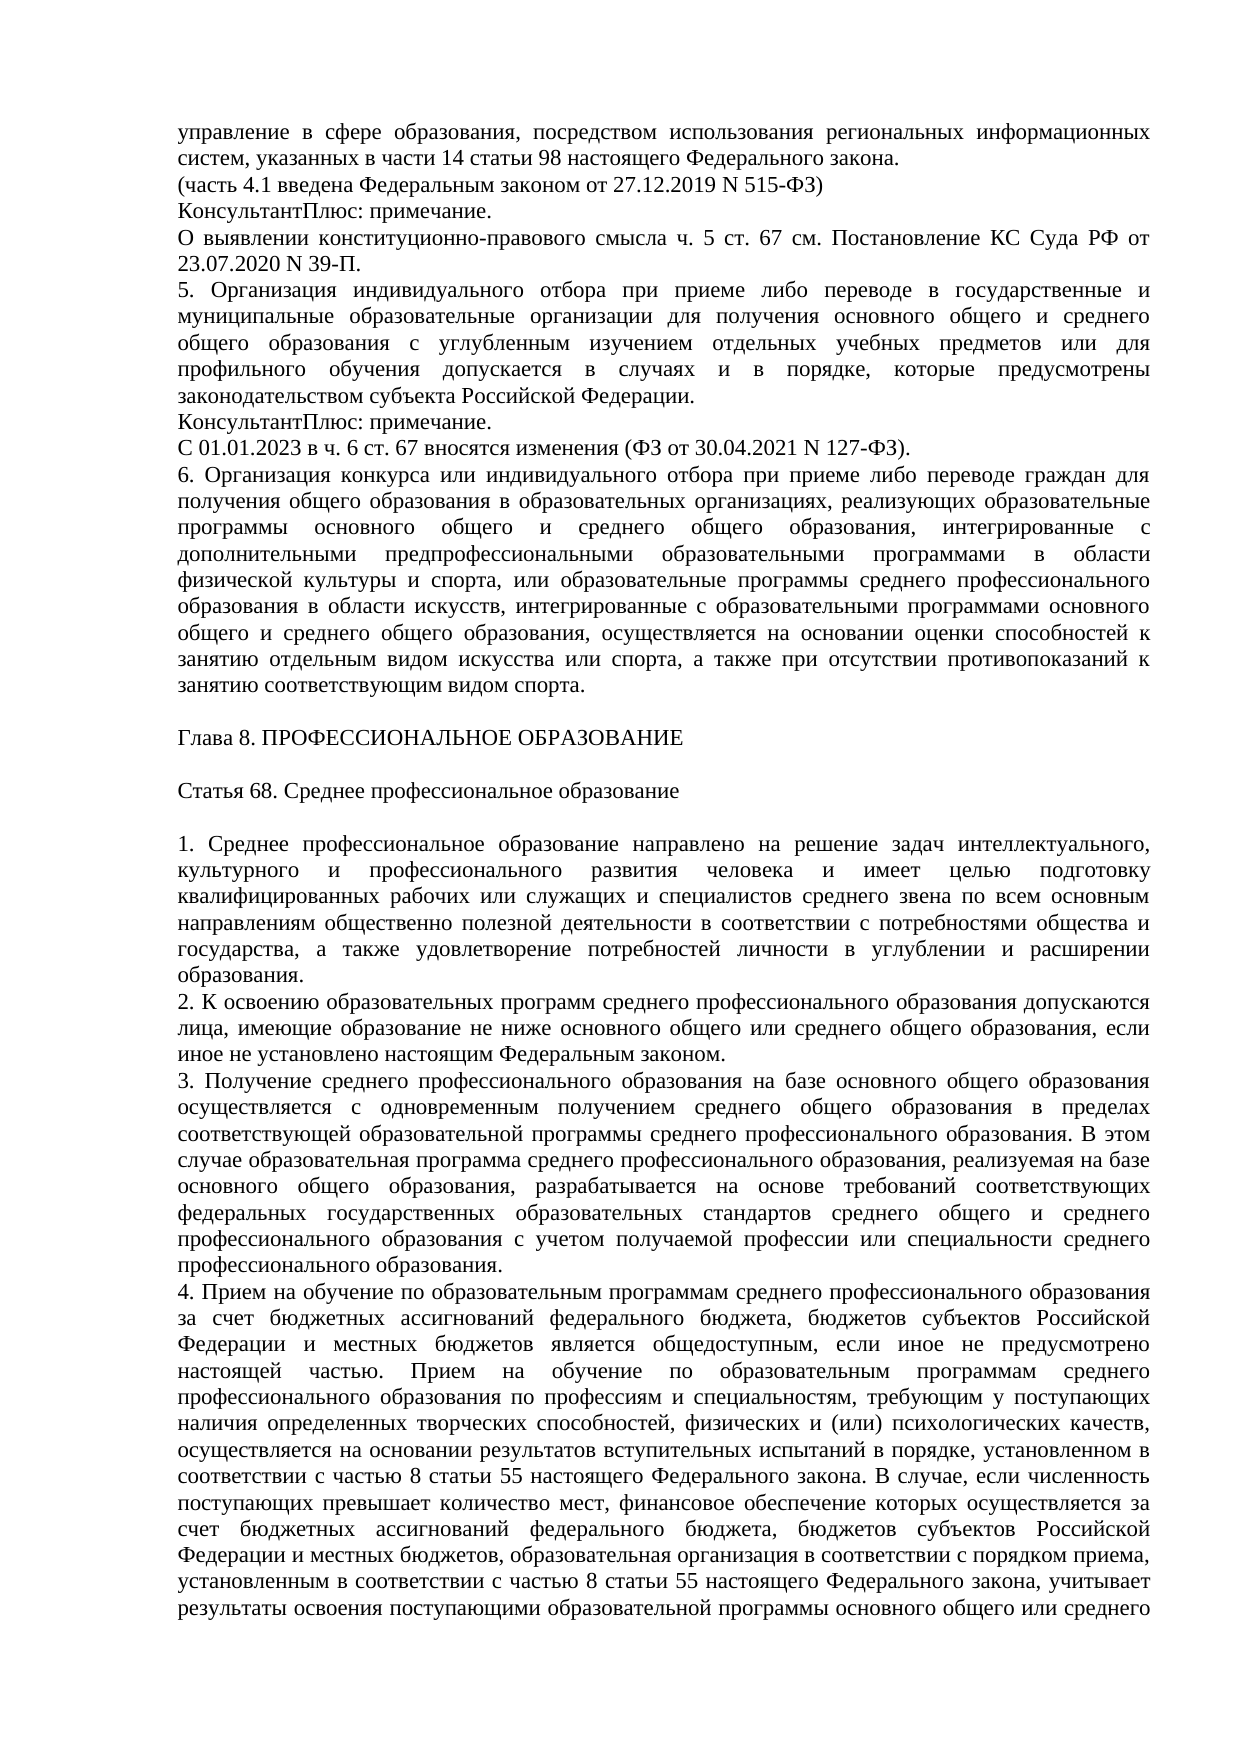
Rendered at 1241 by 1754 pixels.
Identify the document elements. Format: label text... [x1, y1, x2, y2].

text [177, 118, 1152, 171]
text КонсультантПлюс: примечание. [177, 408, 1152, 434]
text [177, 1278, 1152, 1620]
text Статья 68. Среднее профессиональное образование [177, 777, 1152, 803]
text О выявлении конституционно-правового смысла ч. 5 ст. 67 см. Постановление КС Суда РФ от 23.07.2020 N 39-П. [177, 223, 1152, 276]
text 2. К освоению образовательных программ среднего профессионального образования допускаются лица, имеющие образование не ниже основного общего или среднего общего образования, если иное не установлено настоящим Федеральным законом. [177, 988, 1152, 1067]
text 3. Получение среднего профессионального образования на базе основного общего образования осуществляется с одновременным получением среднего общего образования в пределах соответствующей образовательной программы среднего профессионального образования. В этом случае образовательная программа среднего профессионального образования, реализуемая на базе основного общего образования, разрабатывается на основе требований соответствующих федеральных государственных образовательных стандартов среднего общего и среднего профессионального образования с учетом получаемой профессии или специальности среднего профессионального образования. [177, 1067, 1152, 1278]
text 5. Организация индивидуального отбора при приеме либо переводе в государственные и муниципальные образовательные организации для получения основного общего и среднего общего образования с углубленным изучением отдельных учебных предметов или для профильного обучения допускается в случаях и в порядке, которые предусмотрены законодательством субъекта Российской Федерации. [177, 276, 1152, 408]
text 6. Организация конкурса или индивидуального отбора при приеме либо переводе граждан для получения общего образования в образовательных организациях, реализующих образовательные программы основного общего и среднего общего образования, интегрированные с дополнительными предпрофессиональными образовательными программами в области физической культуры и спорта, или образовательные программы среднего профессионального образования в области искусств, интегрированные с образовательными программами основного общего и среднего общего образования, осуществляется на основании оценки способностей к занятию отдельным видом искусства или спорта, а также при отсутствии противопоказаний к занятию соответствующим видом спорта. [177, 461, 1152, 698]
text (часть 4.1 введена Федеральным законом от 27.12.2019 N 515-ФЗ) [177, 171, 1152, 197]
text С 01.01.2023 в ч. 6 ст. 67 вносятся изменения (ФЗ от 30.04.2021 N 127-ФЗ). [177, 434, 1152, 461]
text 1. Среднее профессиональное образование направлено на решение задач интеллектуального, культурного и профессионального развития человека и имеет целью подготовку квалифицированных рабочих или служащих и специалистов среднего звена по всем основным направлениям общественно полезной деятельности в соответствии с потребностями общества и государства, а также удовлетворение потребностей личности в углублении и расширении образования. [177, 830, 1152, 988]
text Глава 8. ПРОФЕССИОНАЛЬНОЕ ОБРАЗОВАНИЕ [177, 724, 1152, 751]
text КонсультантПлюс: примечание. [177, 197, 1152, 223]
